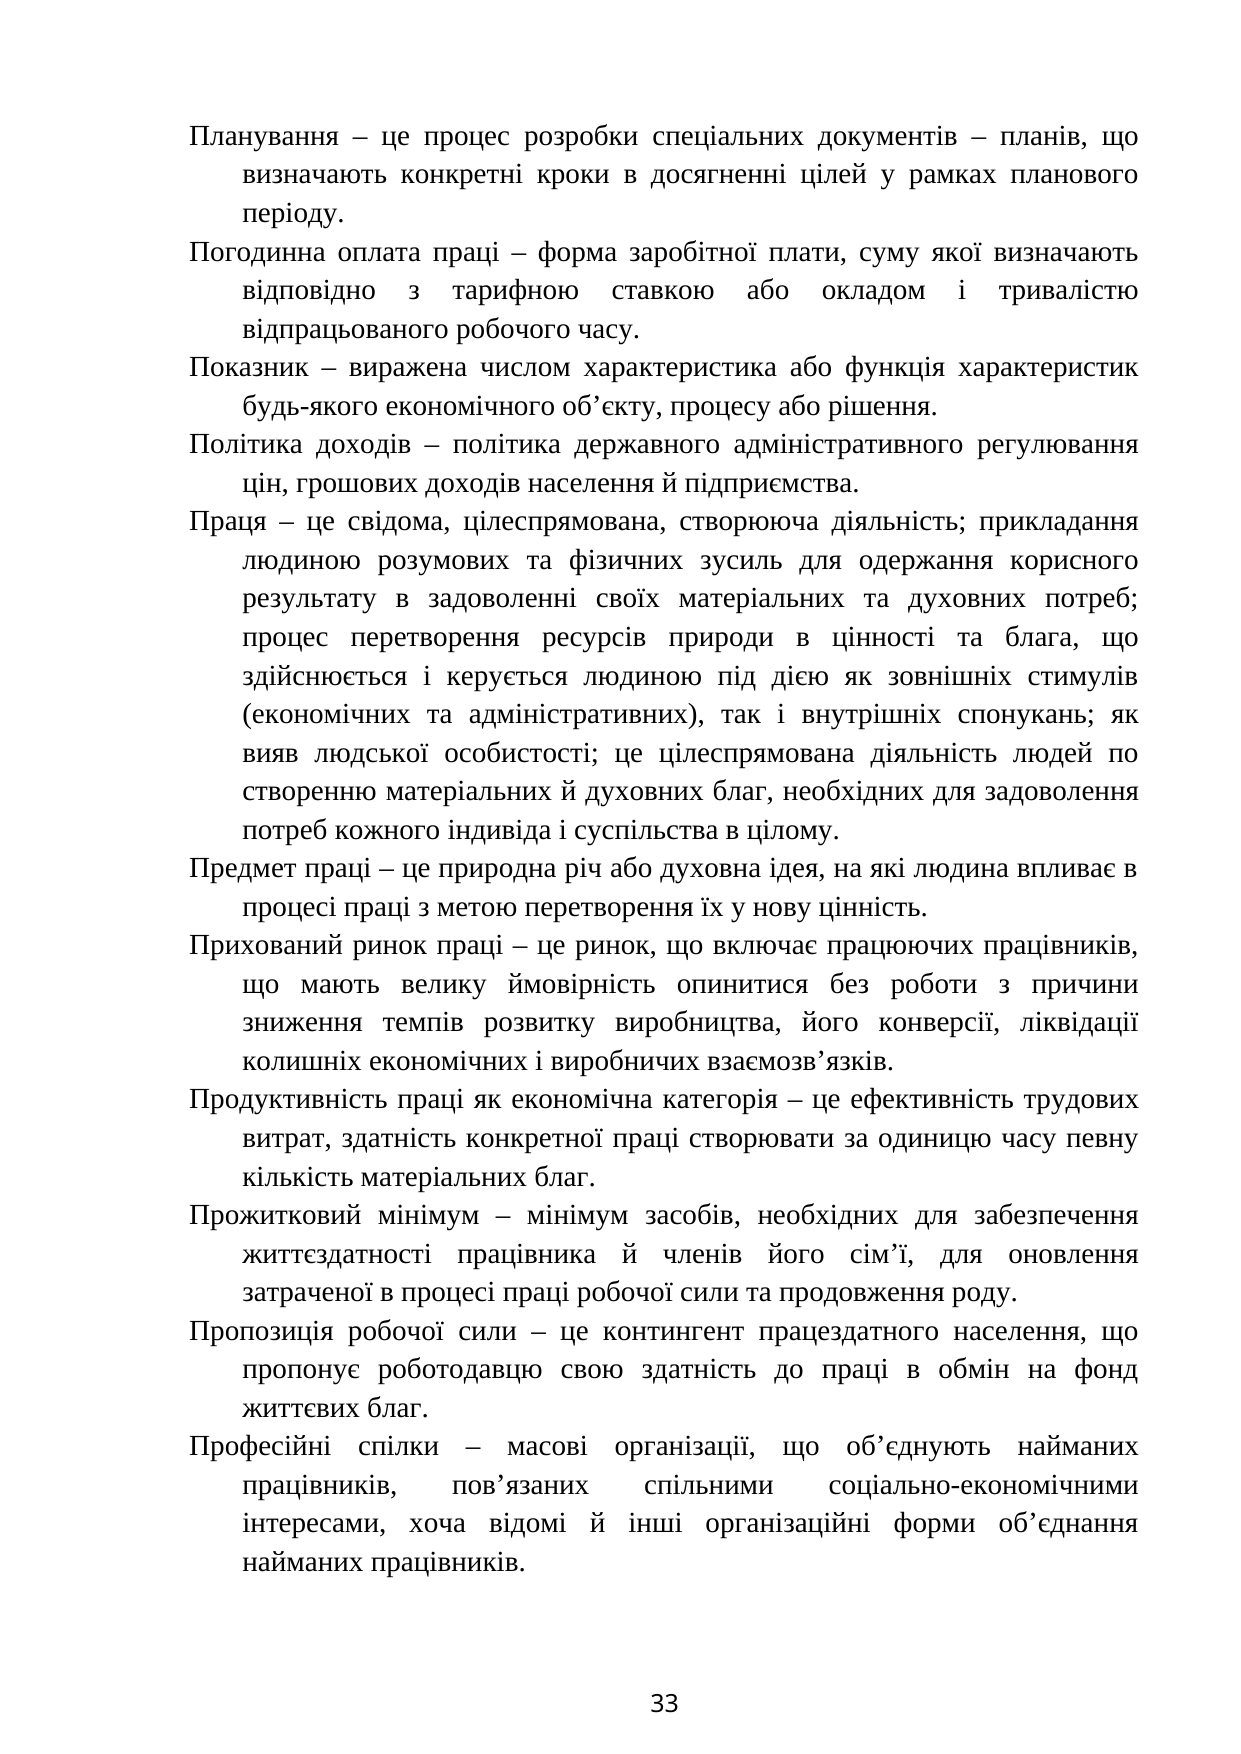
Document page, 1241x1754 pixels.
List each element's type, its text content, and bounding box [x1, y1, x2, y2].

text Політика доходів – політика державного адміністративного регулювання цін, грошових доходів населення й підприємства. [189, 426, 1139, 498]
text Продуктивність праці як економічна категорія – це ефективність трудових витрат, здатність конкретної праці створювати за одиницю часу певну кількість матеріальних благ. [189, 1082, 1139, 1192]
text Пропозиція робочої сили – це контингент працездатного населення, що пропонує роботодавцю свою здатність до працi в обмiн на фонд життєвих благ. [189, 1313, 1139, 1423]
text Погодинна оплата праці – форма заробітної плати, суму якої визначають відповідно з тарифною ставкою або окладом і тривалістю відпрацьованого робочого часу. [189, 234, 1139, 344]
text Показник – виражена числом характеристика або функція характеристик будь-якого економічного об’єкту, процесу або рішення. [189, 349, 1139, 421]
text Предмет праці – це природна річ або духовна ідея, на які людина впливає в процесі праці з метою перетворення їх у нову цінність. [189, 850, 1139, 922]
text Прихований ринок праці – це ринок, що включає працюючих працівників, що мають велику ймовірність опинитися без роботи з причини зниження темпів розвитку виробництва, його конверсії, ліквідації колишніх економічних і виробничих взаємозв’язків. [189, 927, 1139, 1077]
text Прожитковий мінімум – мінімум засобів, необхідних для забезпечення життєздатності працівника й членів його сім’ї, для оновлення затраченої в процесі праці робочої сили та продовження роду. [189, 1197, 1139, 1308]
text Праця – це свідома, цілеспрямована, створююча діяльність; прикладання людиною розумових та фізичних зусиль для одержання корисного результату в задоволенні своїх матеріальних та духовних потреб; процес перетворення ресурсів природи в цінності та блага, що здійснюється і керується людиною під дією як зовнішніх стимулів (економічних та адміністративних), так і внутрішніх спонукань; як вияв людської особистості; це цілеспрямована діяльність людей по створенню матеріальних й духовних благ, необхідних для задоволення потреб кожного індивіда і суспільства в цілому. [189, 503, 1139, 845]
text Планування – це процес розробки спеціальних документів – планів, що визначають конкретні кроки в досягненні цілей у рамках планового періоду. [189, 118, 1139, 229]
text Професійні спілки – масові організації, що об’єднують найманих працівників, пов’язаних спільними соціально-економічними інтересами, хоча відомі й інші організаційні форми об’єднання найманих працівників. [189, 1428, 1139, 1578]
